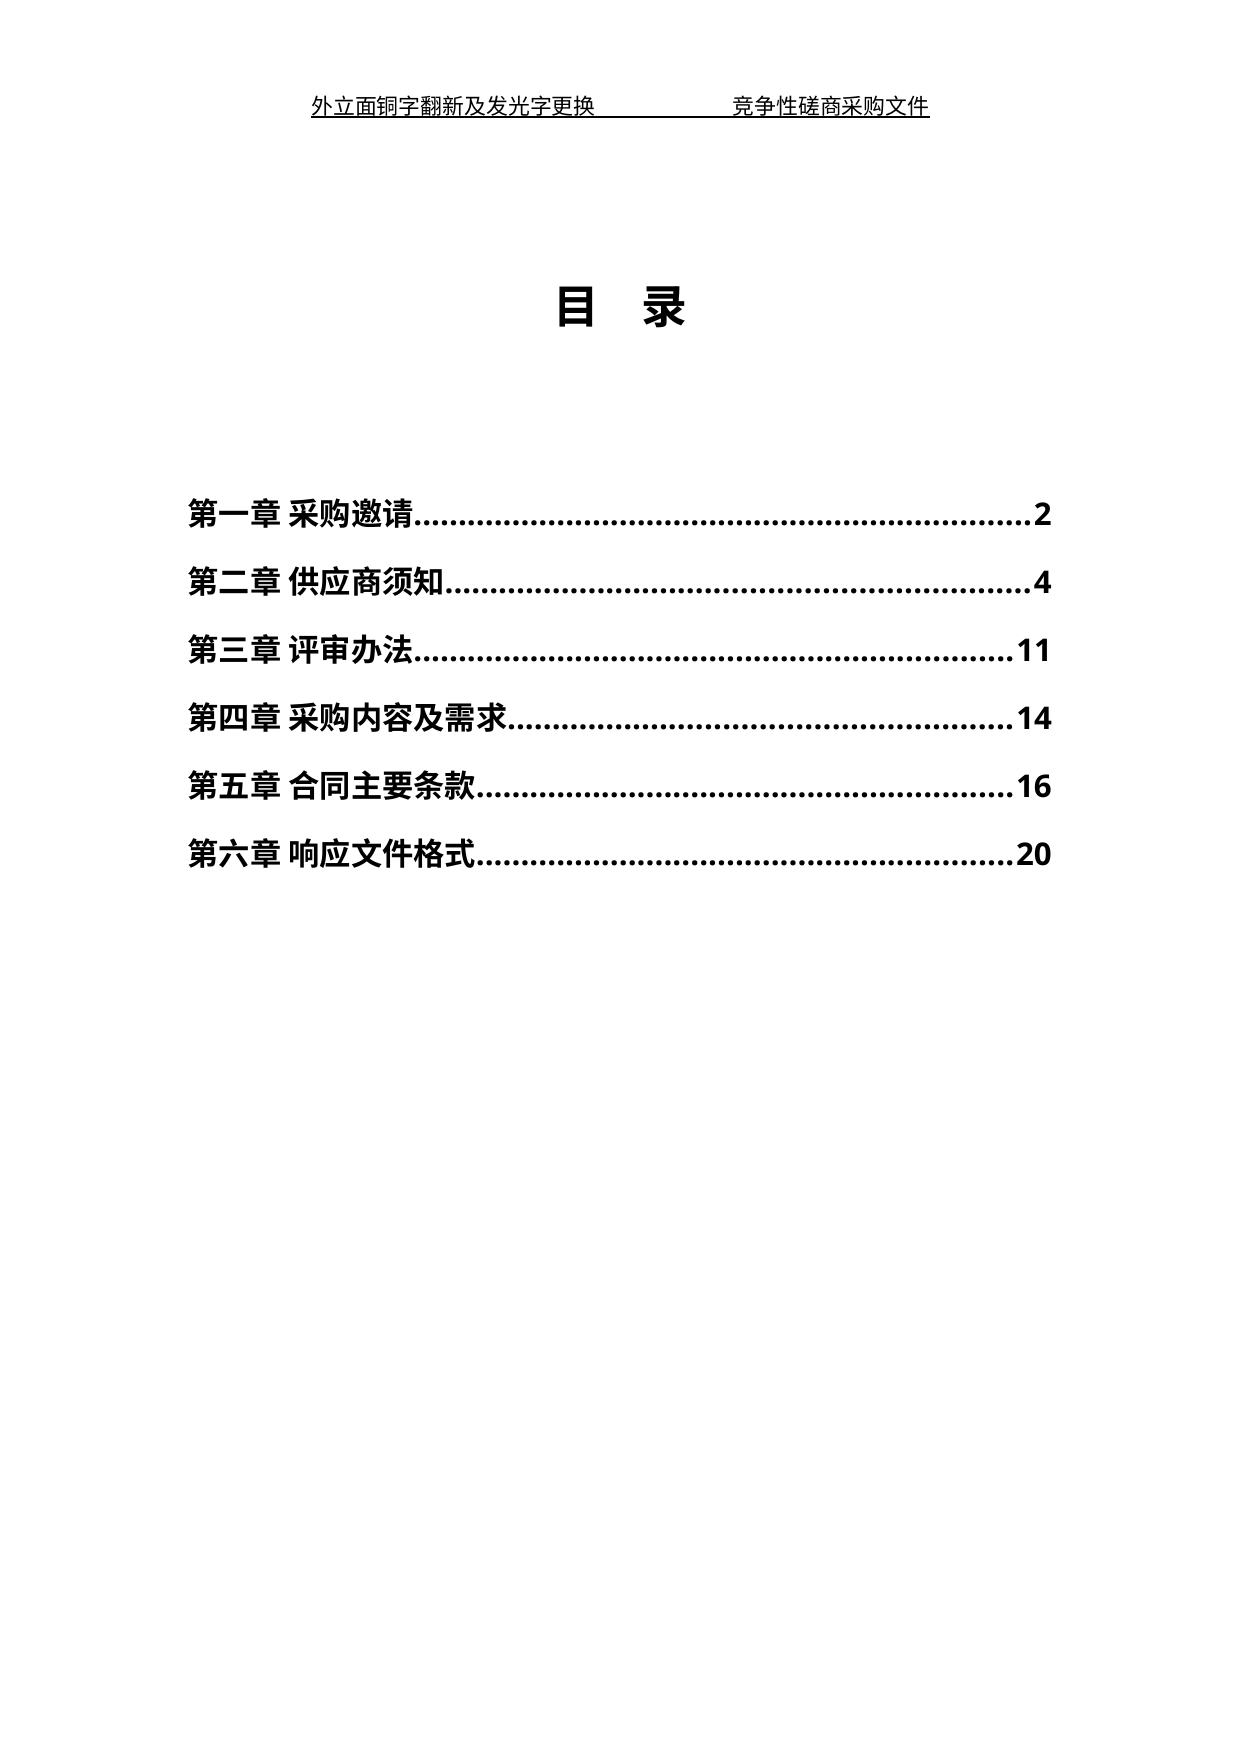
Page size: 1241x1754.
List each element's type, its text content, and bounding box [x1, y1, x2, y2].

text 第二章 供应商须知 4 [187, 557, 1053, 602]
text 第六章 响应文件格式 20 [187, 829, 1053, 875]
text 第五章 合同主要条款 16 [187, 761, 1053, 807]
text 第三章 评审办法 11 [187, 625, 1053, 670]
text 第四章 采购内容及需求 14 [187, 693, 1053, 738]
text 目 录 [187, 271, 1053, 337]
text 第一章 采购邀请 2 [187, 489, 1053, 534]
